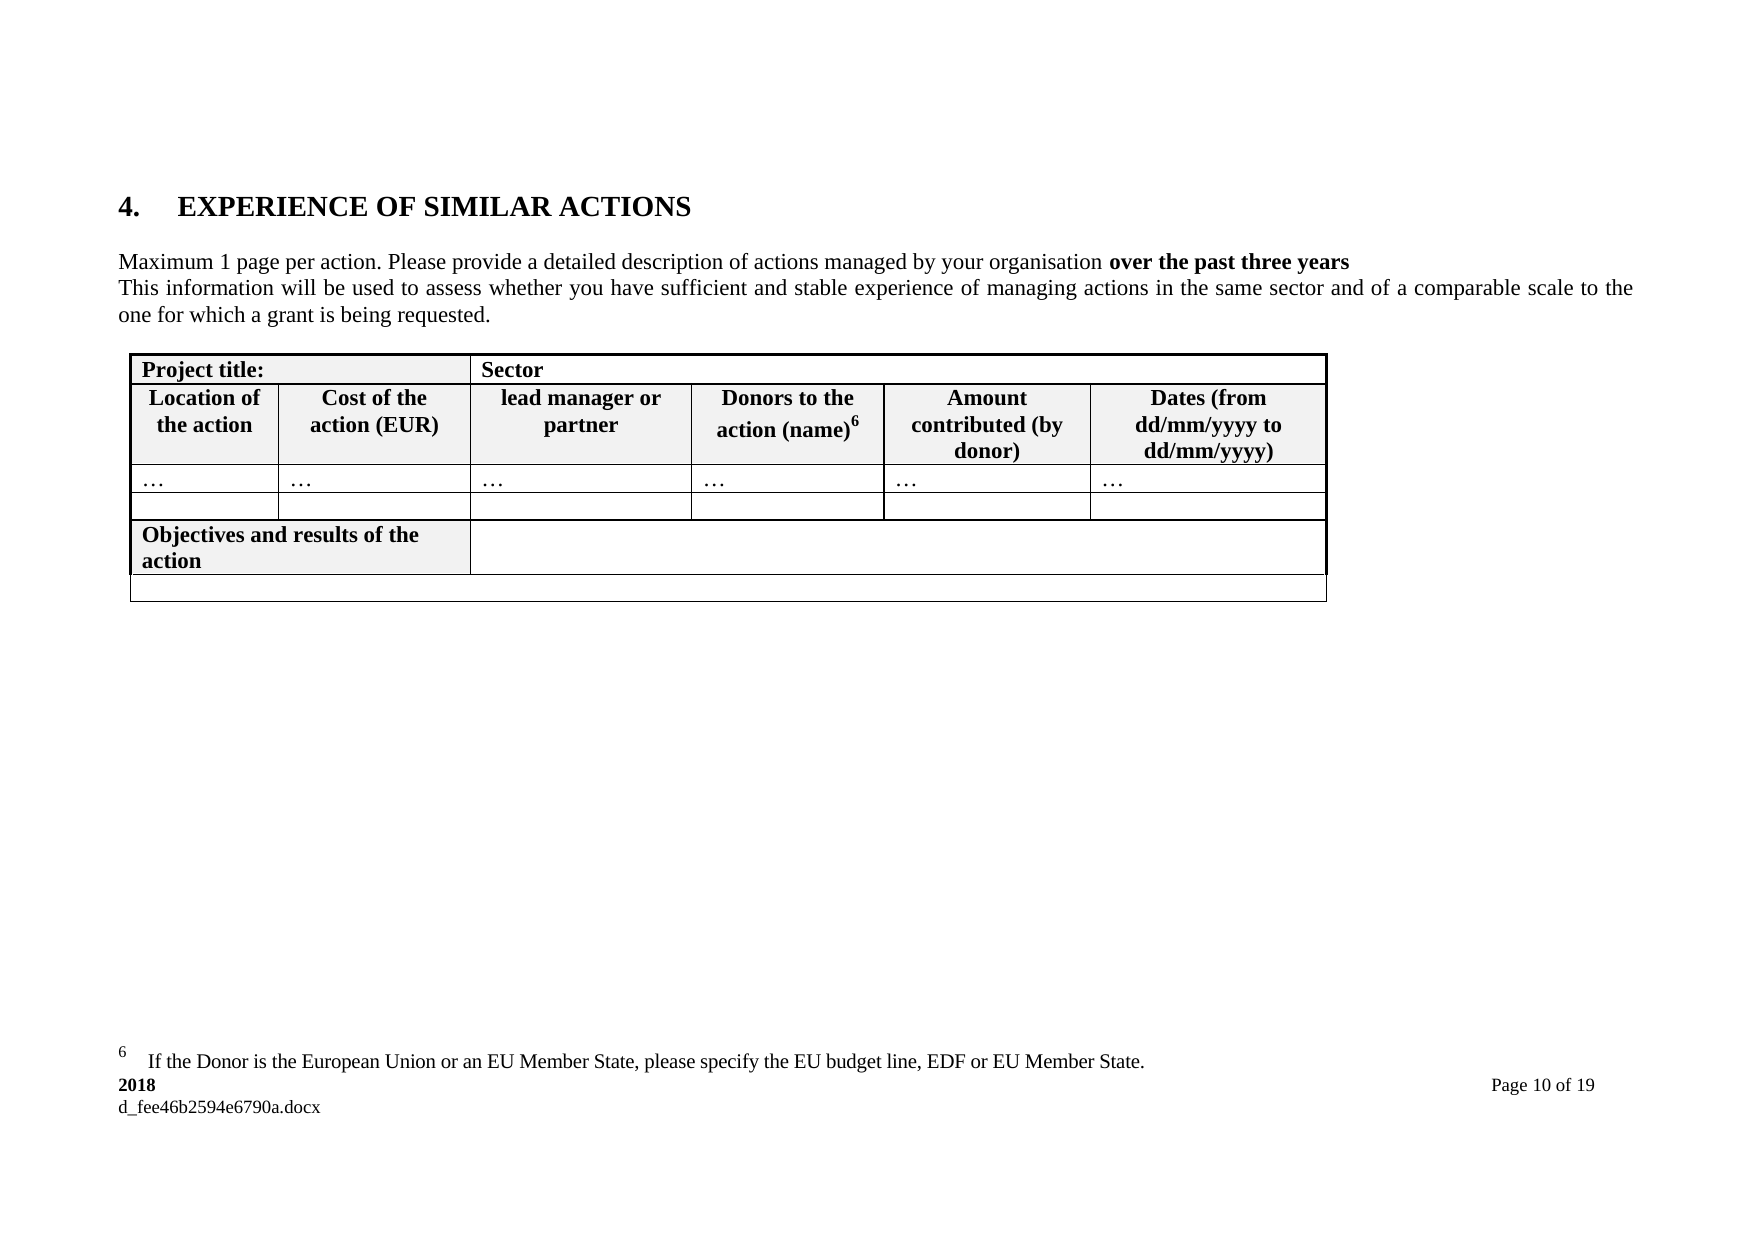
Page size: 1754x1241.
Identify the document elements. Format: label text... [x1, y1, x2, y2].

table_cell [132, 493, 278, 519]
table_cell Cost of the action (EUR) [279, 385, 470, 463]
table_cell … [1091, 465, 1325, 491]
subtitle EXPERIENCE OF SIMILAR ACTIONS [118, 189, 1636, 223]
table_cell Location of the action [132, 385, 278, 463]
table_cell … [279, 465, 470, 491]
table_cell [279, 493, 470, 519]
table_cell [692, 493, 883, 519]
table_cell [1091, 493, 1325, 519]
table_cell [470, 574, 1326, 601]
table_cell … [692, 465, 883, 491]
text Maximum 1 page per action. Please provide a detailed description of actions managed by your organisation over the past three years [118, 248, 1636, 274]
table_cell [471, 521, 1325, 573]
table_cell [471, 493, 691, 519]
table_cell Donors to the action (name) [692, 385, 883, 463]
table_cell Objectives and results of the action [132, 521, 470, 573]
table_cell [131, 574, 470, 601]
table_cell … [885, 465, 1090, 491]
table_cell … [132, 465, 278, 491]
text This information will be used to assess whether you have sufficient and stable experience of managing actions in the same sector and of a comparable scale to the one for which a grant is being requested. [118, 274, 1636, 327]
table_header Sector [471, 356, 1325, 383]
table_cell Amount contributed (by donor) [885, 385, 1090, 463]
table_header Project title: [132, 356, 470, 383]
table_cell … [471, 465, 691, 491]
table_cell lead manager or partner [471, 385, 691, 463]
table_cell Dates (from dd/mm/yyyy to dd/mm/yyyy) [1091, 385, 1325, 463]
table_cell [885, 493, 1090, 519]
